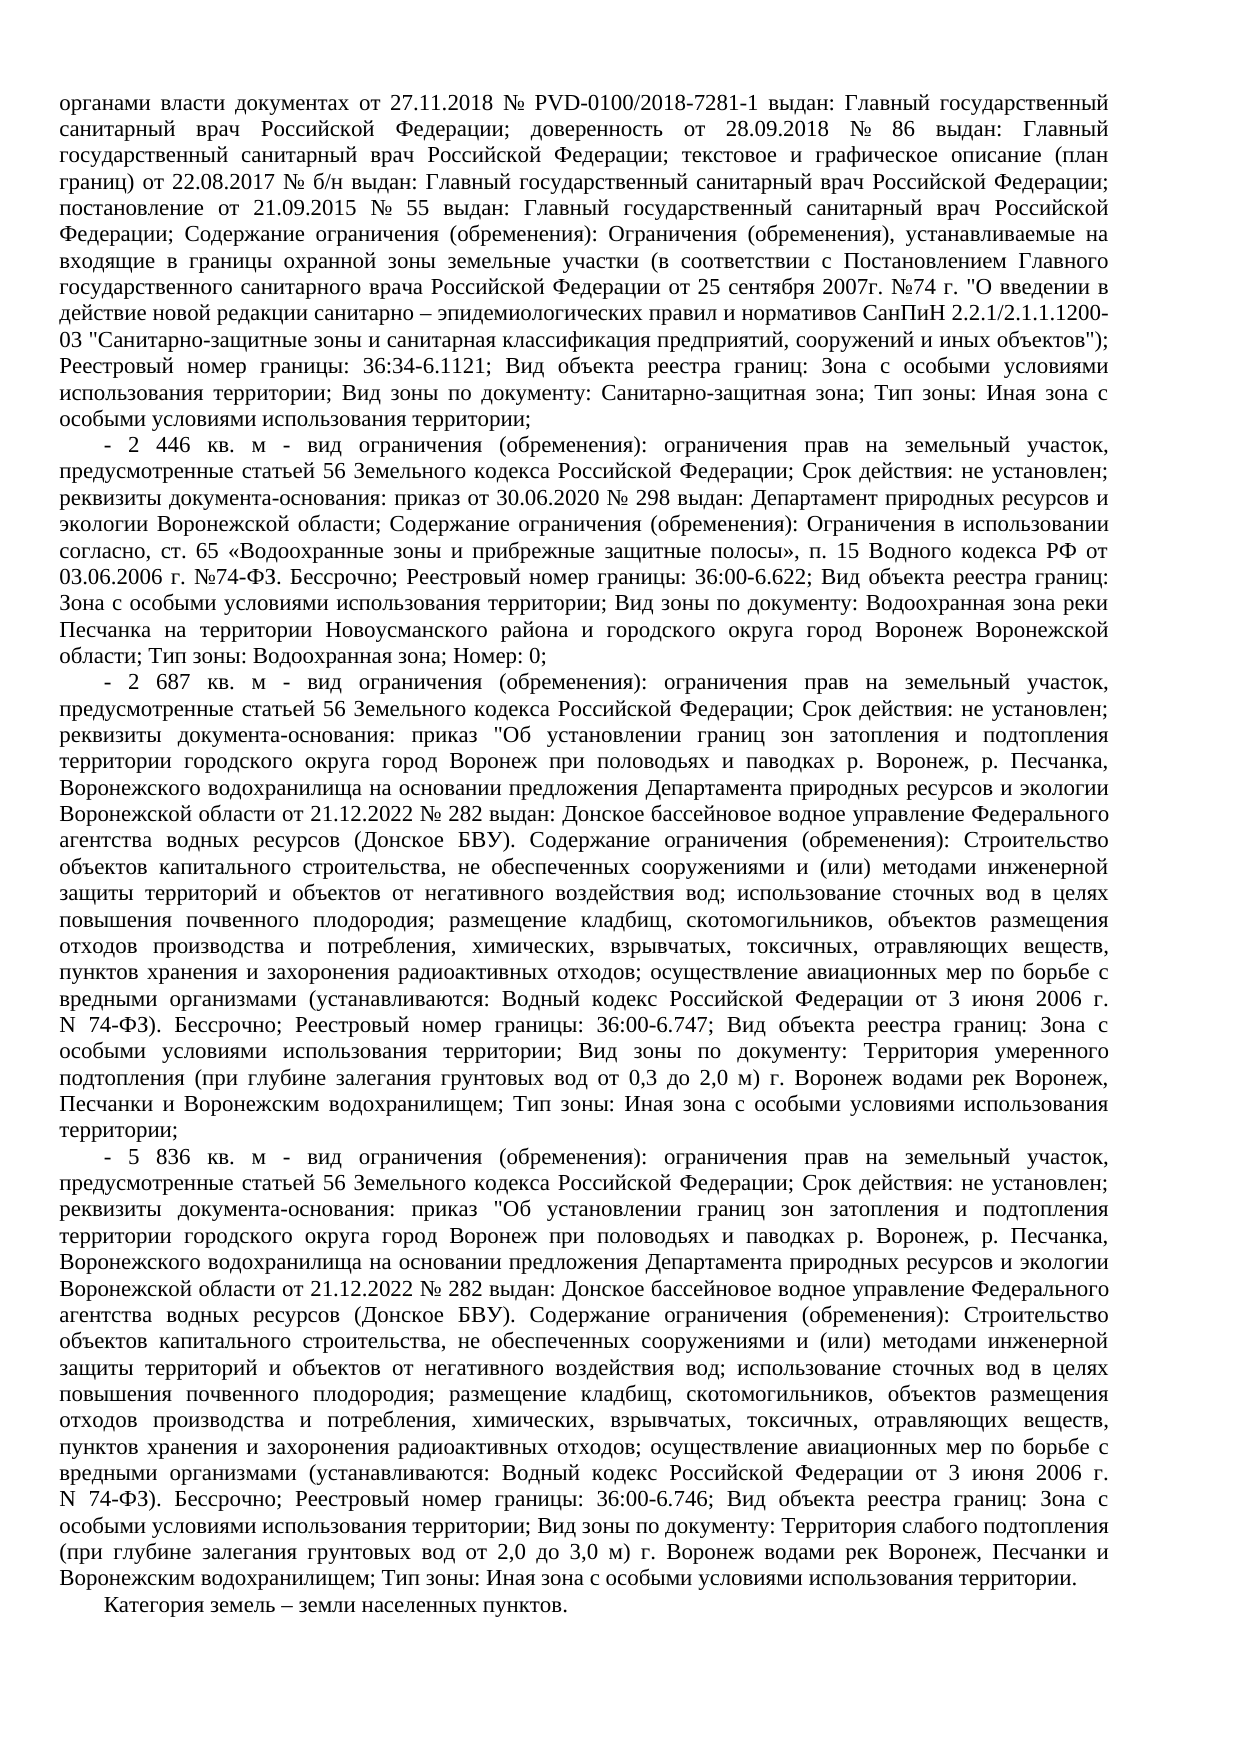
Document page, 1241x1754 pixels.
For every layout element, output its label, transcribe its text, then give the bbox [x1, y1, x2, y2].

text - 2 687 кв. м - вид ограничения (обременения): ограничения прав на земельный участок, предусмотренные статьей 56 Земельного кодекса Российской Федерации; Срок действия: не установлен; реквизиты документа-основания: приказ "Об установлении границ зон затопления и подтопления территории городского округа город Воронеж при половодьях и паводках р. Воронеж, р. Песчанка, Воронежского водохранилища на основании предложения Департамента природных ресурсов и экологии Воронежской области от 21.12.2022 № 282 выдан: Донское бассейновое водное управление Федерального агентства водных ресурсов (Донское БВУ). Содержание ограничения (обременения): Строительство объектов капитального строительства, не обеспеченных сооружениями и (или) методами инженерной защиты территорий и объектов от негативного воздействия вод; использование сточных вод в целях повышения почвенного плодородия; размещение кладбищ, скотомогильников, объектов размещения отходов производства и потребления, химических, взрывчатых, токсичных, отравляющих веществ, пунктов хранения и захоронения радиоактивных отходов; осуществление авиационных мер по борьбе с вредными организмами (устанавливаются: Водный кодекс Российской Федерации от 3 июня 2006 г. N 74-ФЗ). Бессрочно; Реестровый номер границы: 36:00-6.747; Вид объекта реестра границ: Зона с особыми условиями использования территории; Вид зоны по документу: Территория умеренного подтопления (при глубине залегания грунтовых вод от 0,3 до 2,0 м) г. Воронеж водами рек Воронеж, Песчанки и Воронежским водохранилищем; Тип зоны: Иная зона с особыми условиями использования территории; [59, 668, 1110, 1143]
text - 5 836 кв. м - вид ограничения (обременения): ограничения прав на земельный участок, предусмотренные статьей 56 Земельного кодекса Российской Федерации; Срок действия: не установлен; реквизиты документа-основания: приказ "Об установлении границ зон затопления и подтопления территории городского округа город Воронеж при половодьях и паводках р. Воронеж, р. Песчанка, Воронежского водохранилища на основании предложения Департамента природных ресурсов и экологии Воронежской области от 21.12.2022 № 282 выдан: Донское бассейновое водное управление Федерального агентства водных ресурсов (Донское БВУ). Содержание ограничения (обременения): Строительство объектов капитального строительства, не обеспеченных сооружениями и (или) методами инженерной защиты территорий и объектов от негативного воздействия вод; использование сточных вод в целях повышения почвенного плодородия; размещение кладбищ, скотомогильников, объектов размещения отходов производства и потребления, химических, взрывчатых, токсичных, отравляющих веществ, пунктов хранения и захоронения радиоактивных отходов; осуществление авиационных мер по борьбе с вредными организмами (устанавливаются: Водный кодекс Российской Федерации от 3 июня 2006 г. N 74-ФЗ). Бессрочно; Реестровый номер границы: 36:00-6.746; Вид объекта реестра границ: Зона с особыми условиями использования территории; Вид зоны по документу: Территория слабого подтопления (при глубине залегания грунтовых вод от 2,0 до 3,0 м) г. Воронеж водами рек Воронеж, Песчанки и Воронежским водохранилищем; Тип зоны: Иная зона с особыми условиями использования территории. [59, 1143, 1110, 1591]
text - 2 446 кв. м - вид ограничения (обременения): ограничения прав на земельный участок, предусмотренные статьей 56 Земельного кодекса Российской Федерации; Срок действия: не установлен; реквизиты документа-основания: приказ от 30.06.2020 № 298 выдан: Департамент природных ресурсов и экологии Воронежской области; Содержание ограничения (обременения): Ограничения в использовании согласно, ст. 65 «Водоохранные зоны и прибрежные защитные полосы», п. 15 Водного кодекса РФ от 03.06.2006 г. №74-ФЗ. Бессрочно; Реестровый номер границы: 36:00-6.622; Вид объекта реестра границ: Зона с особыми условиями использования территории; Вид зоны по документу: Водоохранная зона реки Песчанка на территории Новоусманского района и городского округа город Воронеж Воронежской области; Тип зоны: Водоохранная зона; Номер: 0; [59, 431, 1110, 668]
text Категория земель – земли населенных пунктов. [59, 1591, 1110, 1617]
